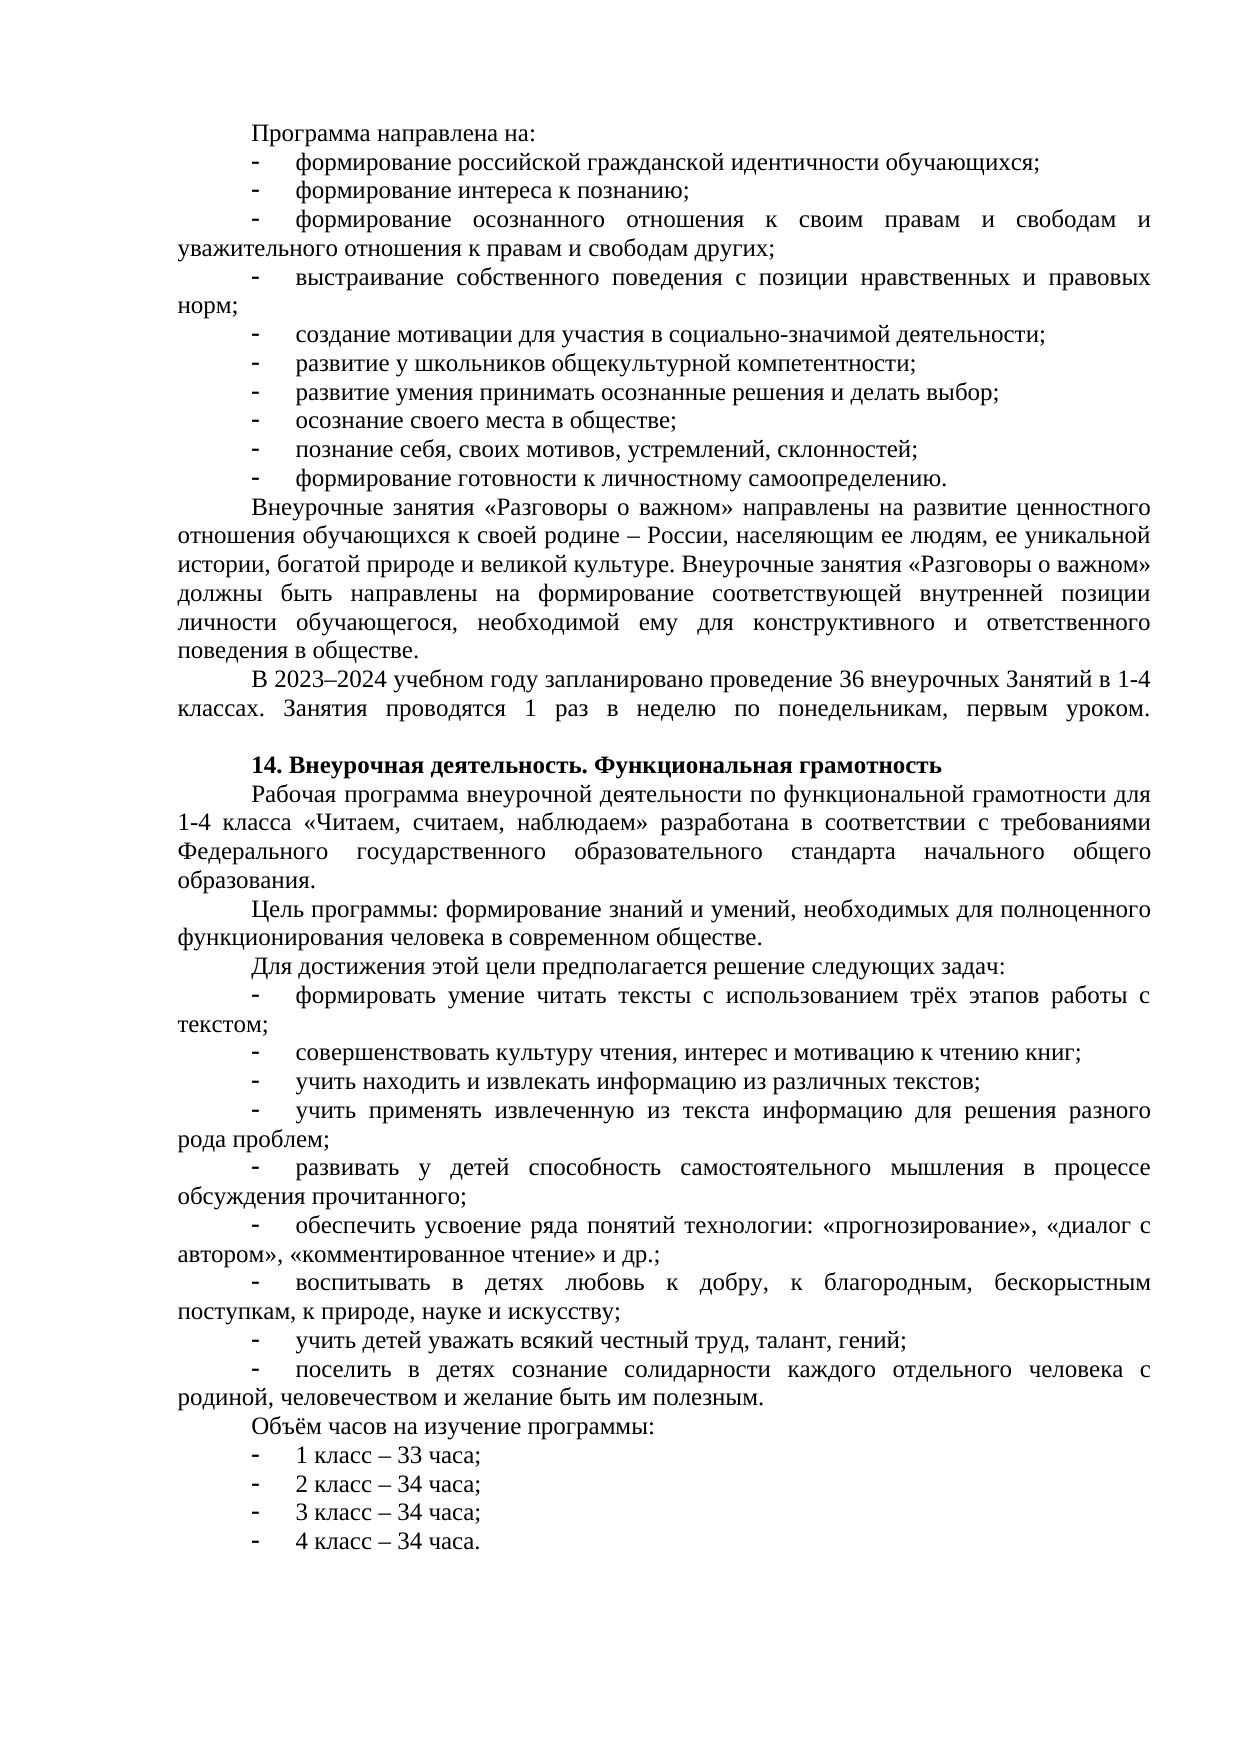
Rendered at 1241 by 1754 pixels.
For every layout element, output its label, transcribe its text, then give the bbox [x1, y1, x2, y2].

list формирование интереса к познанию; [177, 176, 1152, 204]
list развитие умения принимать осознанные решения и делать выбор; [177, 377, 1152, 406]
list поселить в детях сознание солидарности каждого отдельного человека с родиной, человечеством и желание быть им полезным. [177, 1354, 1152, 1411]
list учить детей уважать всякий честный труд, талант, гений; [177, 1325, 1152, 1354]
list формирование российской гражданской идентичности обучающихся; [177, 147, 1152, 176]
list Внеурочная деятельность. Функциональная грамотность [251, 750, 1152, 779]
list обеспечить усвоение ряда понятий технологии: «прогнозирование», «диалог с автором», «комментированное чтение» и др.; [177, 1210, 1152, 1267]
list учить применять извлеченную из текста информацию для решения разного рода проблем; [177, 1095, 1152, 1152]
list формирование готовности к личностному самоопределению. [177, 463, 1152, 492]
text Для достижения этой цели предполагается решение следующих задач: [177, 951, 1152, 980]
list формирование осознанного отношения к своим правам и свободам и уважительного отношения к правам и свободам других; [177, 204, 1152, 262]
list 4 класс – 34 часа. [177, 1526, 1152, 1555]
list 2 класс – 34 часа; [177, 1469, 1152, 1497]
text Цель программы: формирование знаний и умений, необходимых для полноценного функционирования человека в современном обществе. [177, 894, 1152, 951]
text Объём часов на изучение программы: [177, 1411, 1152, 1440]
list развивать у детей способность самостоятельного мышления в процессе обсуждения прочитанного; [177, 1152, 1152, 1210]
text Программа направлена на: [177, 118, 1152, 147]
list развитие у школьников общекультурной компетентности; [177, 348, 1152, 377]
list выстраивание собственного поведения с позиции нравственных и правовых норм; [177, 262, 1152, 319]
list познание себя, своих мотивов, устремлений, склонностей; [177, 434, 1152, 463]
text Рабочая программа внеурочной деятельности по функциональной грамотности для 1-4 класса «Читаем, считаем, наблюдаем» разработана в соответствии с требованиями Федерального государственного образовательного стандарта начального общего образования. [177, 779, 1152, 894]
list воспитывать в детях любовь к добру, к благородным, бескорыстным поступкам, к природе, науке и искусству; [177, 1267, 1152, 1325]
text В 2023–2024 учебном году запланировано проведение 36 внеурочных Занятий в 1-4 классах. Занятия проводятся 1 раз в неделю по понедельникам, первым уроком. [177, 664, 1152, 750]
list формировать умение читать тексты с использованием трёх этапов работы с текстом; [177, 980, 1152, 1037]
list осознание своего места в обществе; [177, 406, 1152, 434]
list совершенствовать культуру чтения, интерес и мотивацию к чтению книг; [177, 1037, 1152, 1066]
text Внеурочные занятия «Разговоры о важном» направлены на развитие ценностного отношения обучающихся к своей родине – России, населяющим ее людям, ее уникальной истории, богатой природе и великой культуре. Внеурочные занятия «Разговоры о важном» должны быть направлены на формирование соответствующей внутренней позиции личности обучающегося, необходимой ему для конструктивного и ответственного поведения в обществе. [177, 492, 1152, 664]
list 1 класс – 33 часа; [177, 1440, 1152, 1469]
list создание мотивации для участия в социально-значимой деятельности; [177, 319, 1152, 348]
list 3 класс – 34 часа; [177, 1497, 1152, 1526]
list учить находить и извлекать информацию из различных текстов; [177, 1066, 1152, 1095]
